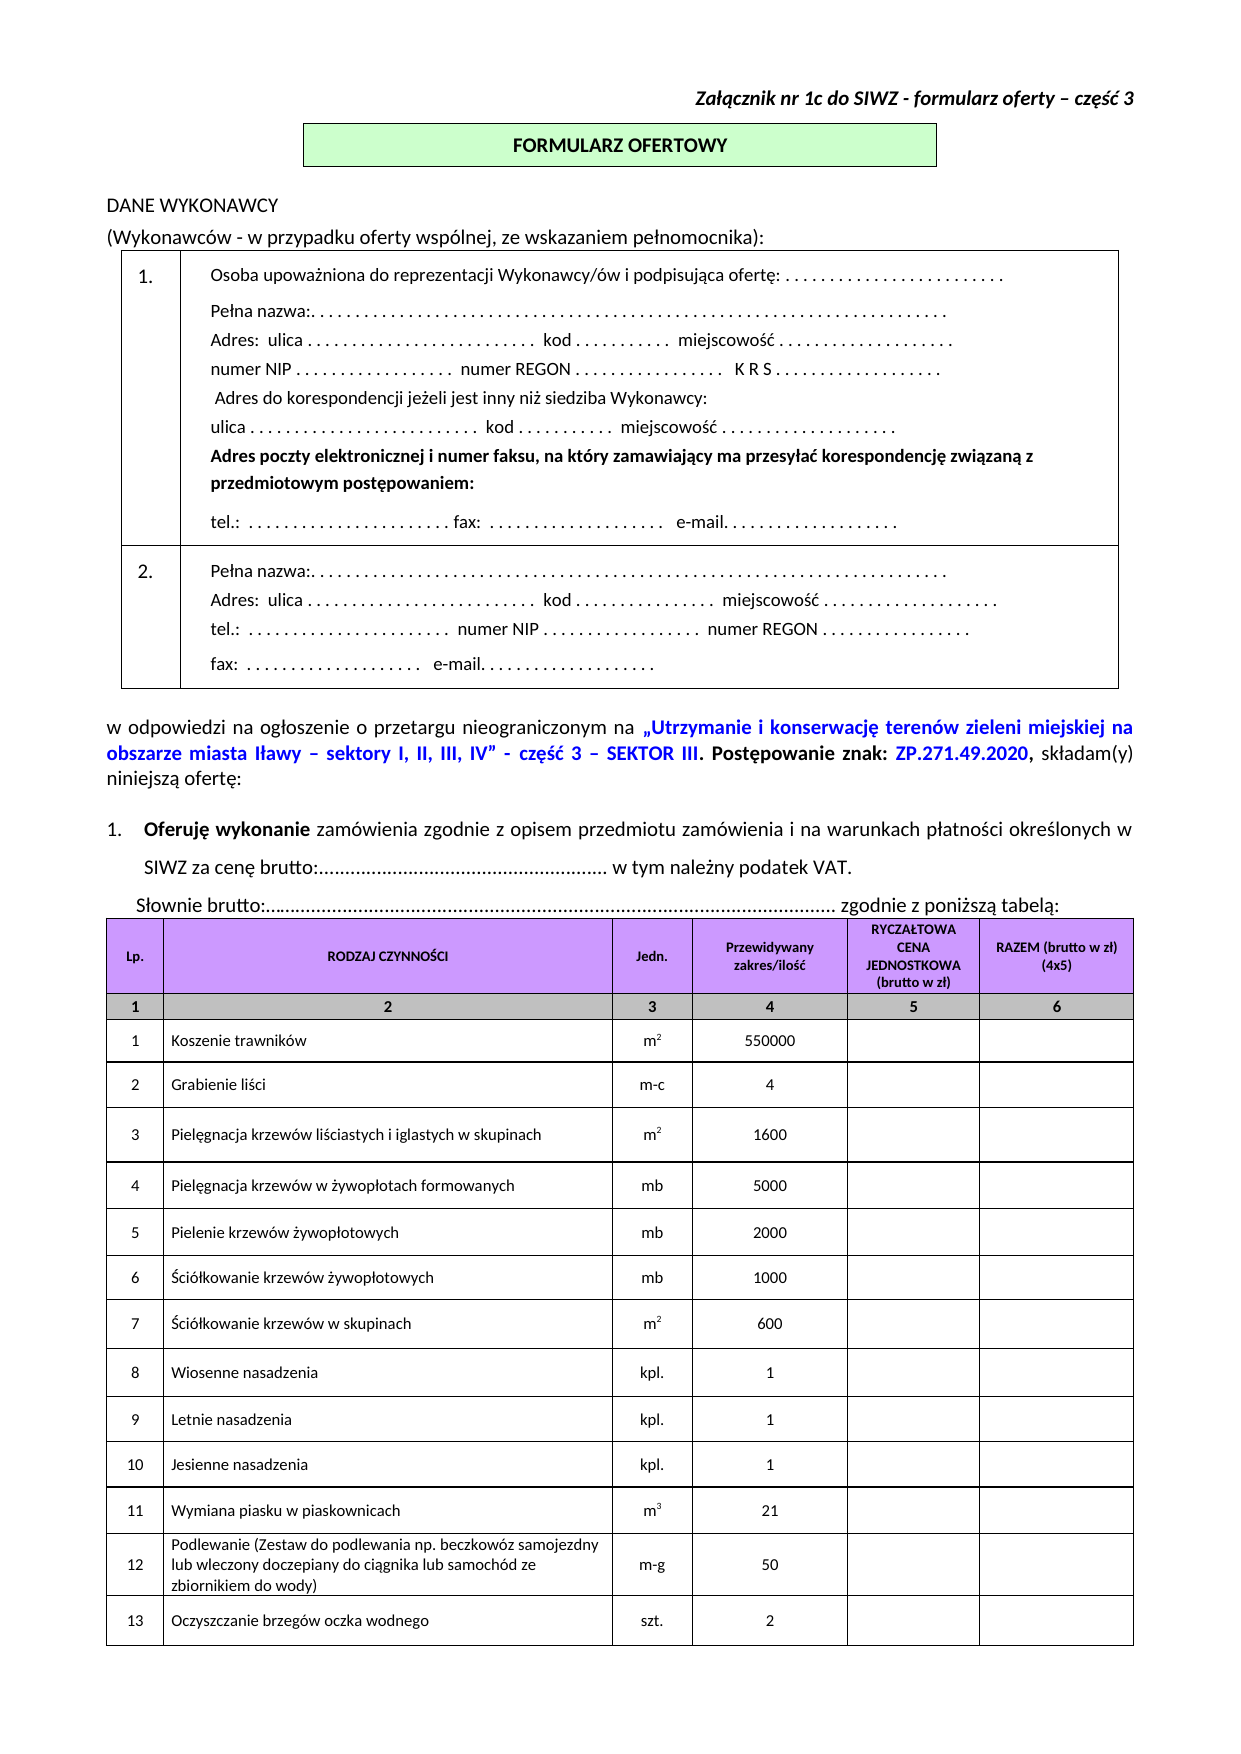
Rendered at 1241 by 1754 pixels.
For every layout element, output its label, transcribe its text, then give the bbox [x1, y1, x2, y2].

table_cell Letnie nasadzenia [164, 1397, 612, 1441]
table_header RAZEM (brutto w zł) (4x5) [980, 919, 1133, 993]
subtitle Załącznik nr 1c do SIWZ - formularz oferty – część 3 [106, 85, 1134, 111]
table_cell Pielenie krzewów żywopłotowych [164, 1209, 612, 1255]
table_cell 50 [693, 1534, 847, 1595]
table_cell kpl. [613, 1349, 692, 1396]
text Słownie brutto:……....................................................................................................... zgodnie z poniższą tabelą: [136, 892, 1134, 918]
table_cell Ściółkowanie krzewów żywopłotowych [164, 1256, 612, 1299]
table_cell [980, 1063, 1133, 1107]
table_cell kpl. [613, 1397, 692, 1441]
table_cell [980, 1020, 1133, 1061]
table_cell 10 [107, 1442, 163, 1486]
table_cell 1 [693, 1442, 847, 1486]
table_cell [848, 1063, 979, 1107]
table_cell Ściółkowanie krzewów w skupinach [164, 1300, 612, 1347]
table_cell szt. [613, 1596, 692, 1645]
table_cell [980, 1256, 1133, 1299]
table_cell Wymiana piasku w piaskownicach [164, 1488, 612, 1533]
table_cell 2 [164, 994, 612, 1019]
table_cell [980, 1442, 1133, 1486]
table_cell 11 [107, 1488, 163, 1533]
table_cell 550000 [693, 1020, 847, 1061]
table_cell [848, 1596, 979, 1645]
table_cell 7 [107, 1300, 163, 1347]
table_cell 1000 [693, 1256, 847, 1299]
table_cell [848, 1209, 979, 1255]
table_cell m-g [613, 1534, 692, 1595]
table_cell [848, 1256, 979, 1299]
table_cell [848, 1488, 979, 1533]
table_cell [980, 1488, 1133, 1533]
table_header RODZAJ CZYNNOŚCI [164, 919, 612, 993]
table_header RYCZAŁTOWA CENA JEDNOSTKOWA (brutto w zł) [848, 919, 979, 993]
table_cell 13 [107, 1596, 163, 1645]
table_header Przewidywany zakres/ilość [693, 919, 847, 993]
table_cell [980, 1534, 1133, 1595]
table_cell [848, 1300, 979, 1347]
table_cell 21 [693, 1488, 847, 1533]
table_cell [848, 1163, 979, 1208]
table_cell mb [613, 1256, 692, 1299]
text w odpowiedzi na ogłoszenie o przetargu nieograniczonym na „Utrzymanie i konserwację terenów zieleni miejskiej na obszarze miasta Iławy – sektory I, II, III, IV” - część 3 – SEKTOR III. Postępowanie znak: ZP.271.49.2020, składam(y) niniejszą ofertę: [106, 714, 1134, 791]
table_cell 1 [693, 1397, 847, 1441]
table_cell 2. [122, 546, 180, 688]
table_cell 8 [107, 1349, 163, 1396]
table_cell [980, 1397, 1133, 1441]
table_cell 4 [693, 1063, 847, 1107]
table_cell 12 [107, 1534, 163, 1595]
table_cell 5000 [693, 1163, 847, 1208]
table_cell Jesienne nasadzenia [164, 1442, 612, 1486]
table_cell m3 [613, 1488, 692, 1533]
table_cell 1 [107, 994, 163, 1019]
table_header Jedn. [613, 919, 692, 993]
table_cell 1 [693, 1349, 847, 1396]
table_cell 9 [107, 1397, 163, 1441]
table_cell m2 [613, 1300, 692, 1347]
table_cell 6 [107, 1256, 163, 1299]
table_cell 600 [693, 1300, 847, 1347]
table_cell 5 [107, 1209, 163, 1255]
table_cell [848, 1442, 979, 1486]
table_cell Pielęgnacja krzewów w żywopłotach formowanych [164, 1163, 612, 1208]
table_cell [980, 1163, 1133, 1208]
table_cell 2000 [693, 1209, 847, 1255]
table_cell 4 [693, 994, 847, 1019]
table_cell [980, 1108, 1133, 1161]
table_cell 1600 [693, 1108, 847, 1161]
table_cell [848, 1534, 979, 1595]
table_cell mb [613, 1163, 692, 1208]
text DANE WYKONAWCY [106, 193, 1134, 218]
table_cell 3 [107, 1108, 163, 1161]
table_cell [848, 1108, 979, 1161]
table_header FORMULARZ OFERTOWY [304, 124, 936, 166]
table_cell Grabienie liści [164, 1063, 612, 1107]
table_header Osoba upoważniona do reprezentacji Wykonawcy/ów i podpisująca ofertę: ......................... Pełna nazwa:........................................................................ Adres: ulica .......................... kod ........... miejscowość .................... numer NIP .................. numer REGON ................. KRS................... Adres do korespondencji jeżeli jest inny niż siedziba Wykonawcy: ulica .......................... kod ........... miejscowość .................... Adres poczty elektronicznej i numer faksu, na który zamawiający ma przesyłać korespondencję związaną z przedmiotowym postępowaniem: tel.: .......................fax: .................... e-mail.................... [181, 251, 1118, 545]
table_cell m-c [613, 1063, 692, 1107]
table_header 1. [122, 251, 180, 545]
text (Wykonawców - w przypadku oferty wspólnej, ze wskazaniem pełnomocnika): [106, 224, 1134, 250]
table_cell 2 [693, 1596, 847, 1645]
table_cell m2 [613, 1020, 692, 1061]
table_cell Wiosenne nasadzenia [164, 1349, 612, 1396]
table_cell 6 [980, 994, 1133, 1019]
table_cell m2 [613, 1108, 692, 1161]
table_cell 1 [107, 1020, 163, 1061]
table_cell [848, 1020, 979, 1061]
table_cell 2 [107, 1063, 163, 1107]
table_cell Oczyszczanie brzegów oczka wodnego [164, 1596, 612, 1645]
table_cell mb [613, 1209, 692, 1255]
table_cell 5 [848, 994, 979, 1019]
table_cell [848, 1349, 979, 1396]
table_cell kpl. [613, 1442, 692, 1486]
table_cell Koszenie trawników [164, 1020, 612, 1061]
table_cell Pełna nazwa:........................................................................ Adres: ulica .......................... kod ................ miejscowość .................... tel.: ....................... numer NIP .................. numer REGON ................. fax: .................... e-mail.................... [181, 546, 1118, 688]
table_cell 4 [107, 1163, 163, 1208]
list Oferuję wykonanie zamówienia zgodnie z opisem przedmiotu zamówienia i na warunkach płatności określonych w SIWZ za cenę brutto:....................................................... w tym należny podatek VAT. [106, 816, 1134, 879]
table_cell [980, 1209, 1133, 1255]
table_cell Pielęgnacja krzewów liściastych i iglastych w skupinach [164, 1108, 612, 1161]
table_cell [848, 1397, 979, 1441]
table_cell [980, 1596, 1133, 1645]
table_header Lp. [107, 919, 163, 993]
table_cell 3 [613, 994, 692, 1019]
table_cell [980, 1300, 1133, 1347]
table_cell Podlewanie (Zestaw do podlewania np. beczkowóz samojezdny lub wleczony doczepiany do ciągnika lub samochód ze zbiornikiem do wody) [164, 1534, 612, 1595]
table_cell [980, 1349, 1133, 1396]
